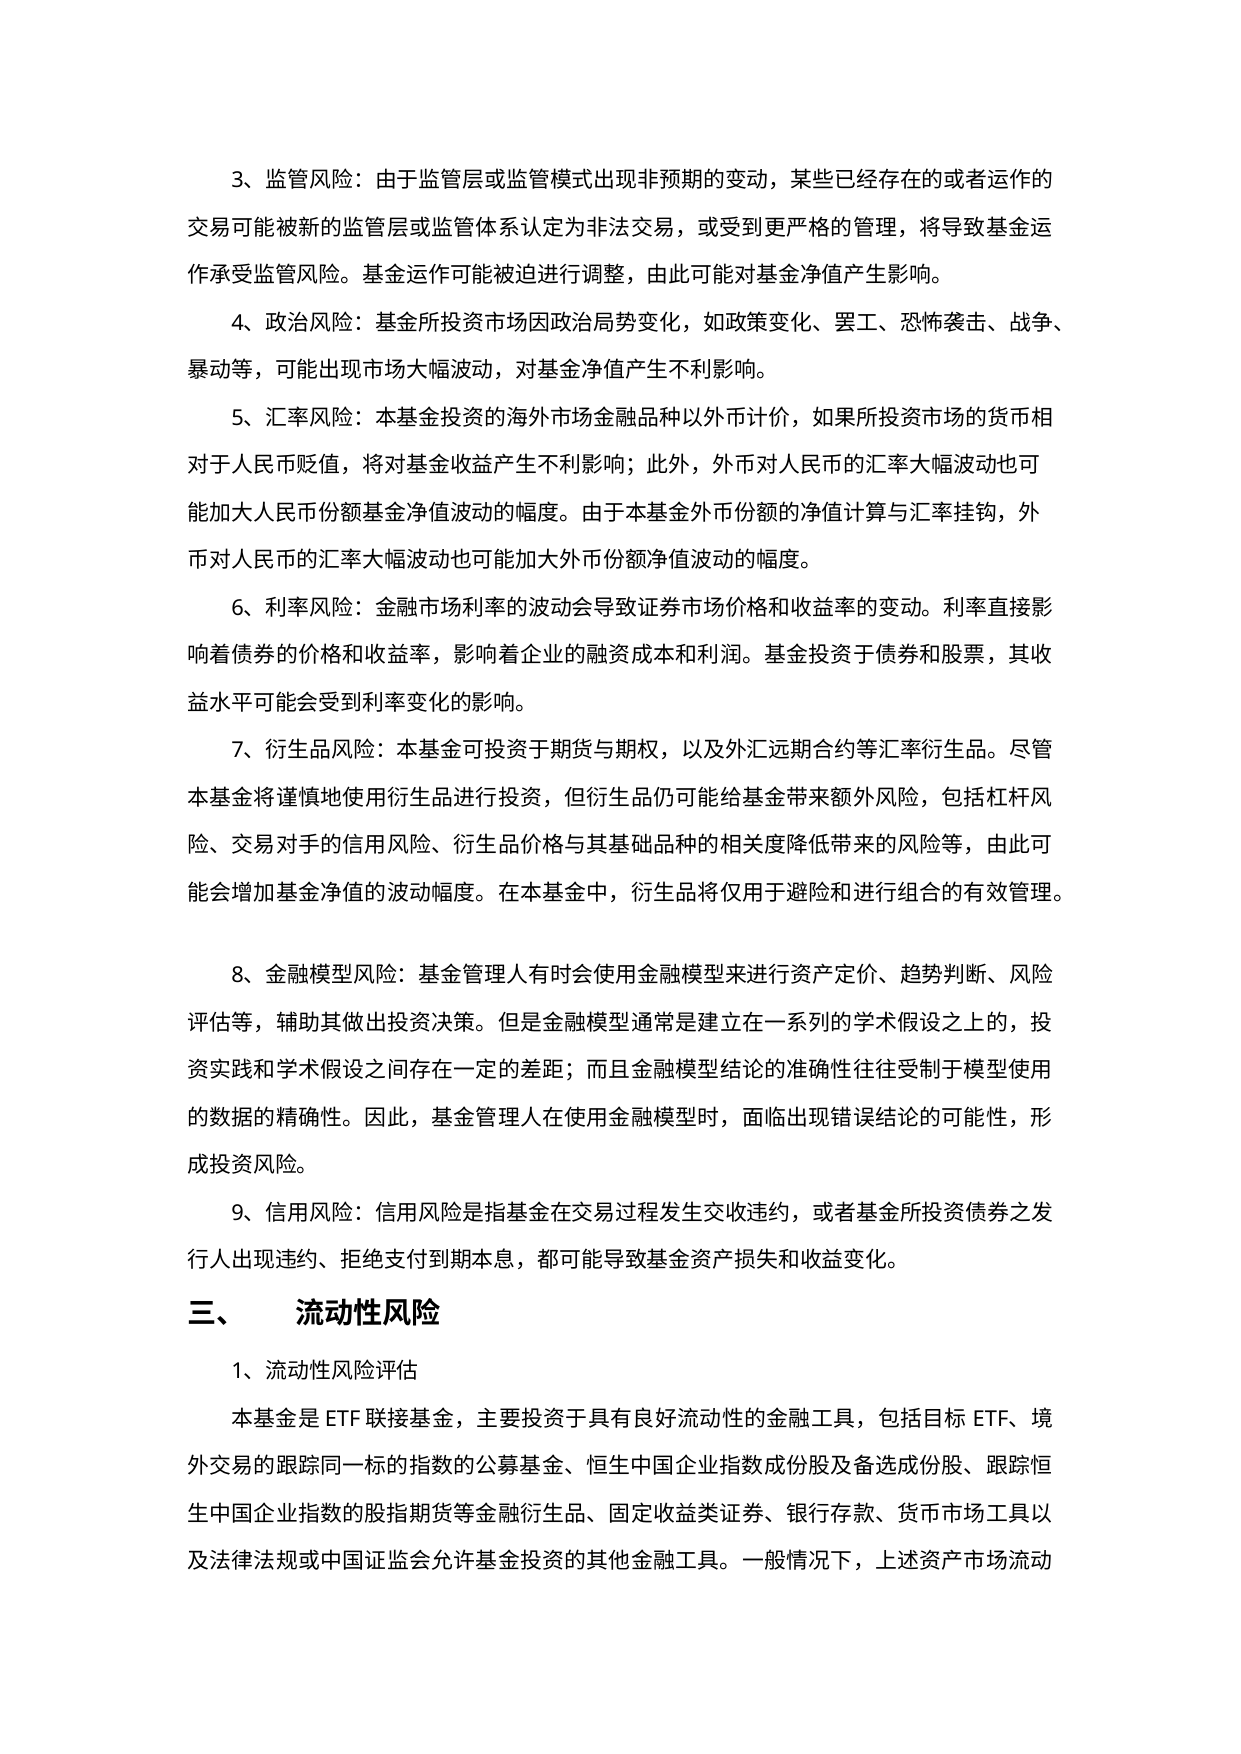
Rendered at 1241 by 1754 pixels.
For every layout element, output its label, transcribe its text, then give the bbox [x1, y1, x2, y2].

text 7、衍生品风险：本基金可投资于期货与期权，以及外汇远期合约等汇率衍生品。尽管本基金将谨慎地使用衍生品进行投资，但衍生品仍可能给基金带来额外风险，包括杠杆风险、交易对手的信用风险、衍生品价格与其基础品种的相关度降低带来的风险等，由此可能会增加基金净值的波动幅度。在本基金中，衍生品将仅用于避险和进行组合的有效管理。 [187, 732, 1053, 944]
text 4、政治风险：基金所投资市场因政治局势变化，如政策变化、罢工、恐怖袭击、战争、暴动等，可能出现市场大幅波动，对基金净值产生不利影响。 [187, 304, 1053, 384]
text 3、监管风险：由于监管层或监管模式出现非预期的变动，某些已经存在的或者运作的交易可能被新的监管层或监管体系认定为非法交易，或受到更严格的管理，将导致基金运作承受监管风险。基金运作可能被迫进行调整，由此可能对基金净值产生影响。 [187, 162, 1053, 289]
text 6、利率风险：金融市场利率的波动会导致证券市场价格和收益率的变动。利率直接影响着债券的价格和收益率，影响着企业的融资成本和利润。基金投资于债券和股票，其收益水平可能会受到利率变化的影响。 [187, 590, 1053, 717]
text 5、汇率风险：本基金投资的海外市场金融品种以外币计价，如果所投资市场的货币相对于人民币贬值，将对基金收益产生不利影响；此外，外币对人民币的汇率大幅波动也可能加大人民币份额基金净值波动的幅度。由于本基金外币份额的净值计算与汇率挂钩，外币对人民币的汇率大幅波动也可能加大外币份额净值波动的幅度。 [187, 400, 1053, 574]
subtitle 流动性风险 [187, 1290, 1053, 1332]
text 9、信用风险：信用风险是指基金在交易过程发生交收违约，或者基金所投资债券之发行人出现违约、拒绝支付到期本息，都可能导致基金资产损失和收益变化。 [187, 1195, 1053, 1274]
text 8、金融模型风险：基金管理人有时会使用金融模型来进行资产定价、趋势判断、风险评估等，辅助其做出投资决策。但是金融模型通常是建立在一系列的学术假设之上的，投资实践和学术假设之间存在一定的差距；而且金融模型结论的准确性往往受制于模型使用的数据的精确性。因此，基金管理人在使用金融模型时，面临出现错误结论的可能性，形成投资风险。 [187, 957, 1053, 1179]
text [187, 1401, 1053, 1575]
text 1、流动性风险评估 [187, 1353, 1053, 1385]
